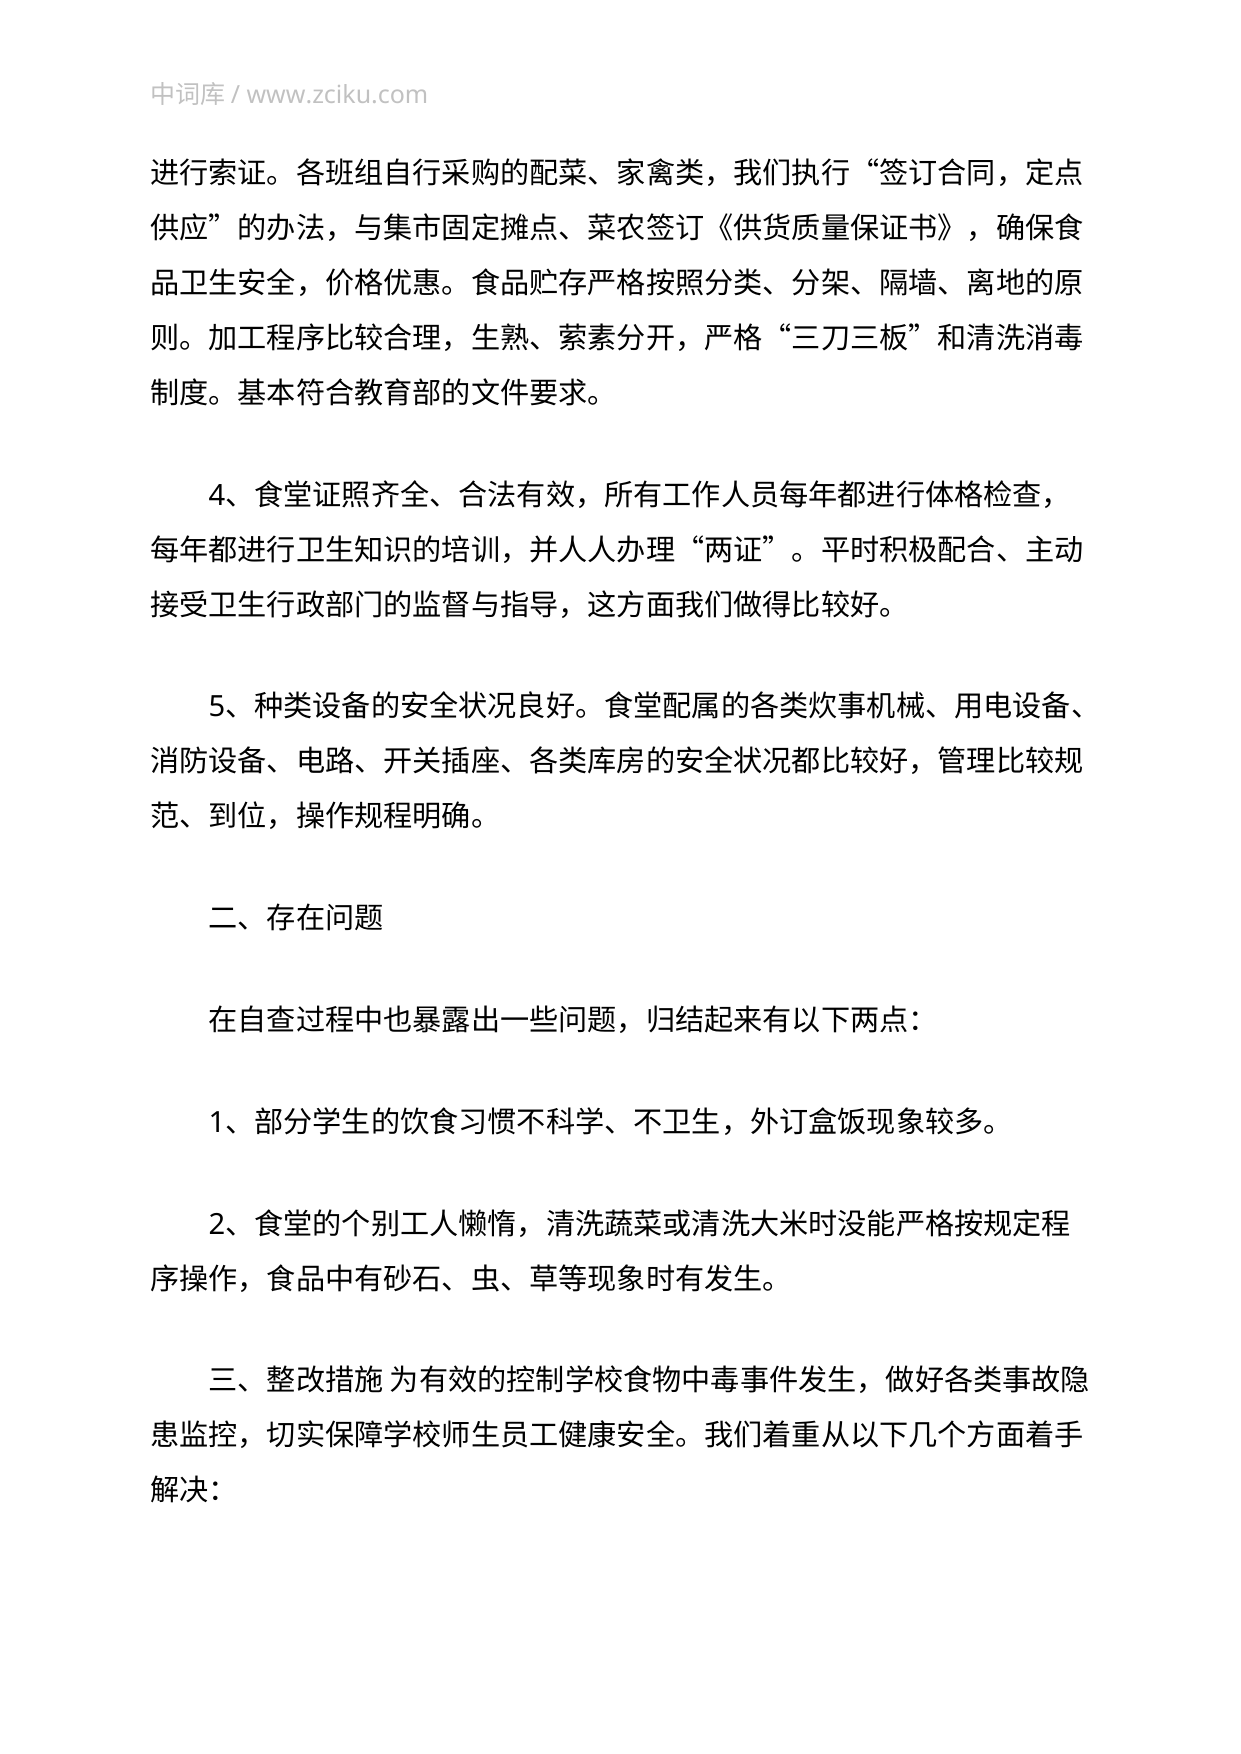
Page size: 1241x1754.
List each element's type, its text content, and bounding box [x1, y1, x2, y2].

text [150, 150, 1090, 412]
text 1、部分学生的饮食习惯不科学、不卫生，外订盒饭现象较多。 [150, 1098, 1090, 1141]
text 5、种类设备的安全状况良好。食堂配属的各类炊事机械、用电设备、消防设备、电路、开关插座、各类库房的安全状况都比较好，管理比较规范、到位，操作规程明确。 [150, 683, 1090, 835]
text 二、存在问题 [150, 895, 1090, 937]
text 4、食堂证照齐全、合法有效，所有工作人员每年都进行体格检查，每年都进行卫生知识的培训，并人人办理“两证”。平时积极配合、主动接受卫生行政部门的监督与指导，这方面我们做得比较好。 [150, 471, 1090, 623]
text 在自查过程中也暴露出一些问题，归结起来有以下两点： [150, 996, 1090, 1039]
text 三、整改措施 为有效的控制学校食物中毒事件发生，做好各类事故隐患监控，切实保障学校师生员工健康安全。我们着重从以下几个方面着手解决： [150, 1357, 1090, 1509]
text 2、食堂的个别工人懒惰，清洗蔬菜或清洗大米时没能严格按规定程序操作，食品中有砂石、虫、草等现象时有发生。 [150, 1200, 1090, 1297]
